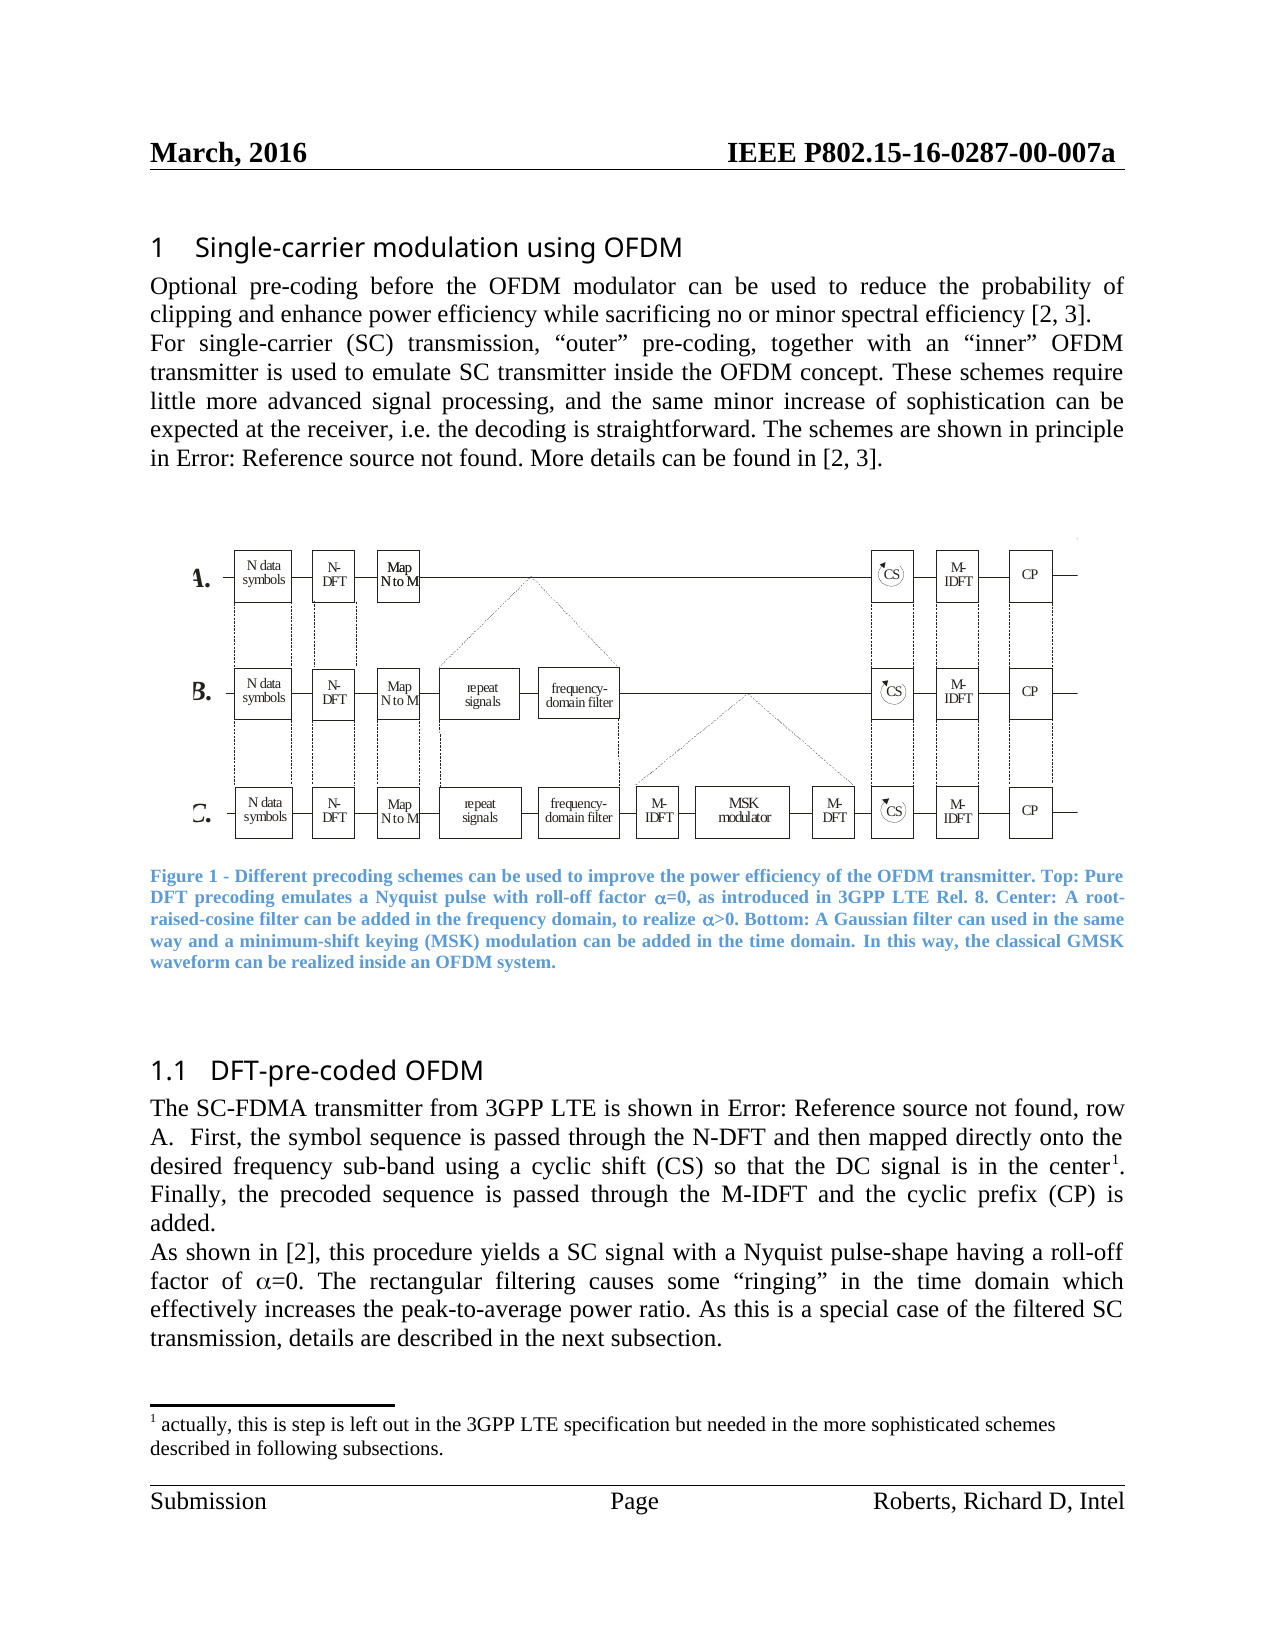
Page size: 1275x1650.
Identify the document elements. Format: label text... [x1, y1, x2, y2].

text Optional pre-coding before the OFDM modulator can be used to reduce the probability of clipping and enhance power efficiency while sacrificing no or minor spectral efficiency [2, 3]. [150, 271, 1125, 328]
subtitle Single-carrier modulation using OFDM [150, 228, 1125, 265]
text As shown in [2], this procedure yields a SC signal with a Nyquist pulse-shape having a roll-off factor of =0. The rectangular filtering causes some “ringing” in the time domain which effectively increases the peak-to-average power ratio. As this is a special case of the filtered SC transmission, details are described in the next subsection. [150, 1237, 1125, 1352]
subtitle DFT-pre-coded OFDM [150, 1051, 1125, 1088]
